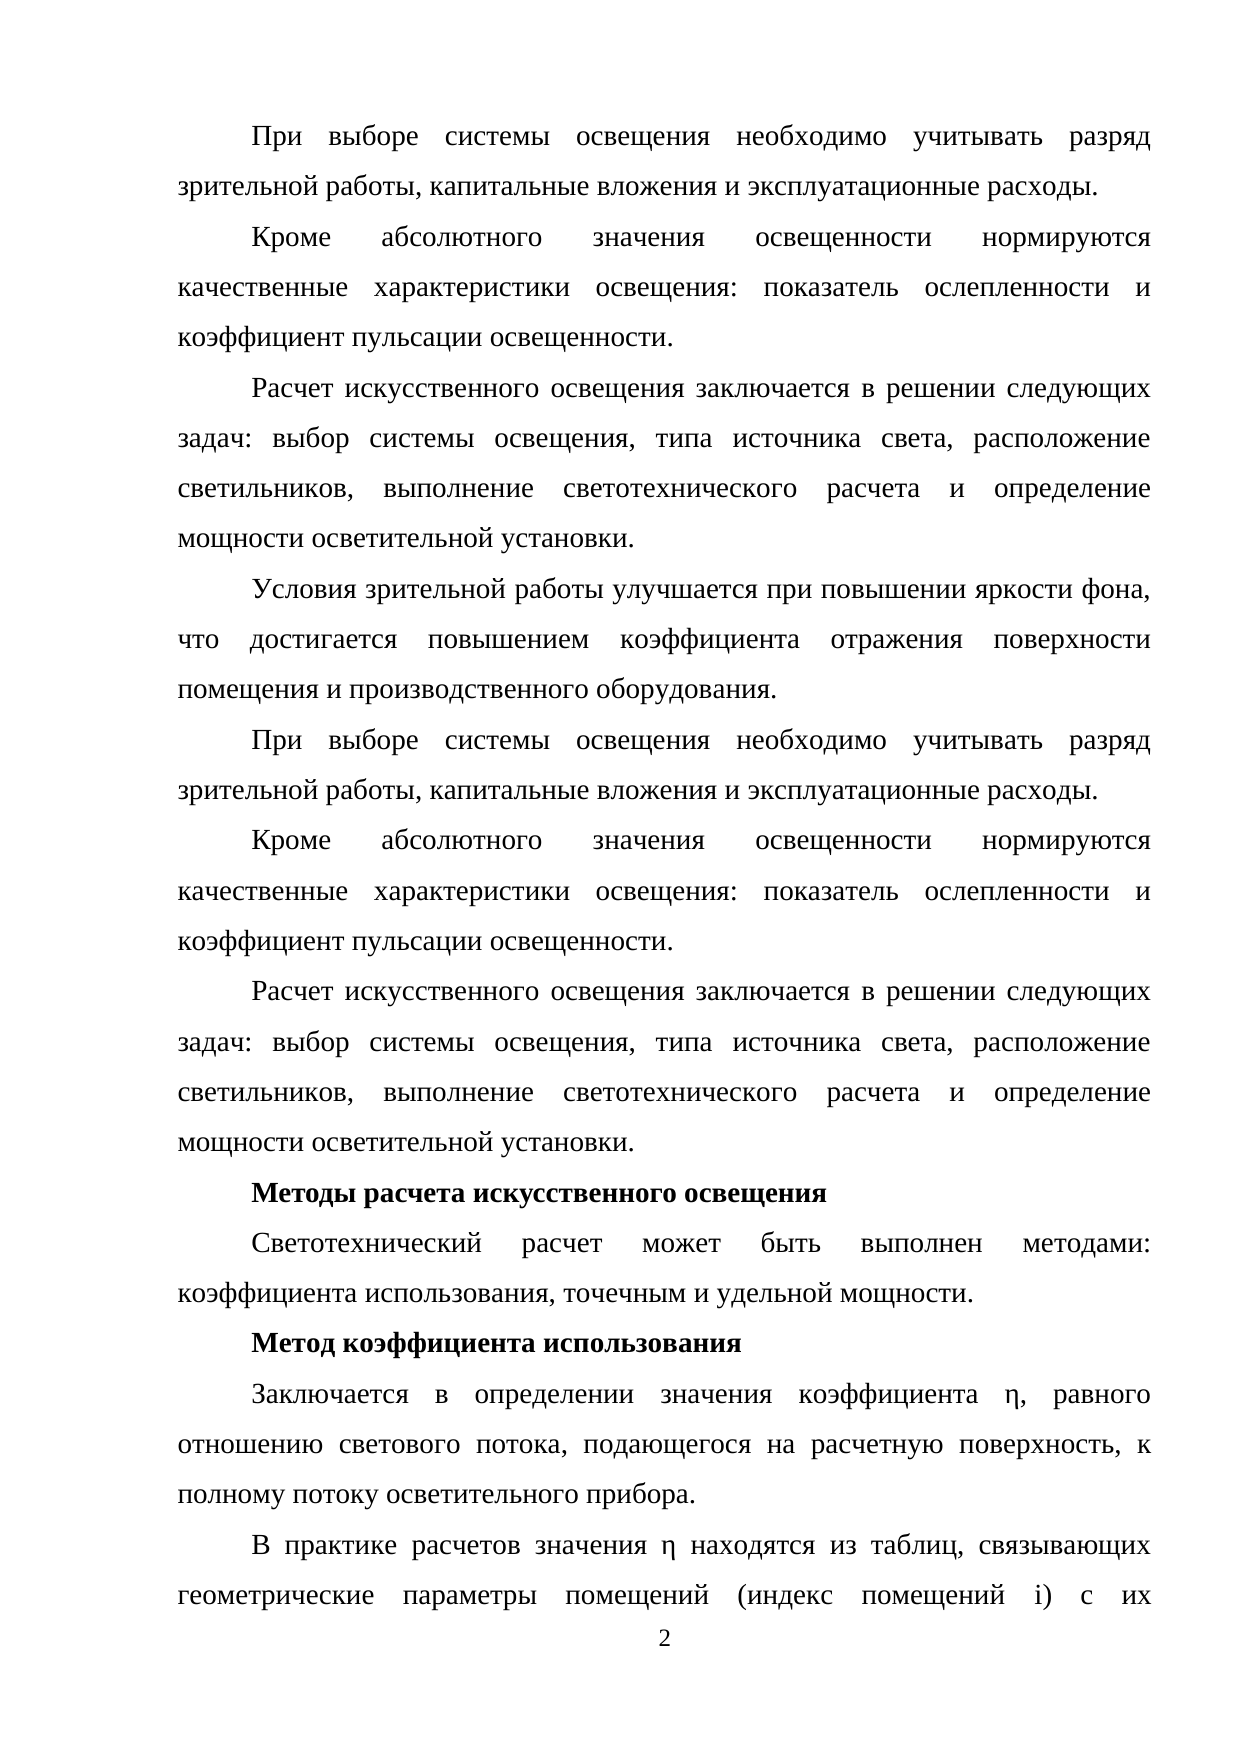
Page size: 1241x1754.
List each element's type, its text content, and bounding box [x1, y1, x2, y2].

text Кроме абсолютного значения освещенности нормируются качественные характеристики освещения: показатель ослепленности и коэффициент пульсации освещенности. [177, 822, 1152, 957]
subtitle Методы расчета искусственного освещения [177, 1175, 1152, 1208]
text Светотехнический расчет может быть выполнен методами: коэффициента использования, точечным и удельной мощности. [177, 1225, 1152, 1309]
text Кроме абсолютного значения освещенности нормируются качественные характеристики освещения: показатель ослепленности и коэффициент пульсации освещенности. [177, 219, 1152, 353]
text Расчет искусственного освещения заключается в решении следующих задач: выбор системы освещения, типа источника света, расположение светильников, выполнение светотехнического расчета и определение мощности осветительной установки. [177, 973, 1152, 1158]
text Метод коэффициента использования [177, 1326, 1152, 1359]
text При выборе системы освещения необходимо учитывать разряд зрительной работы, капитальные вложения и эксплуатационные расходы. [177, 722, 1152, 806]
text Расчет искусственного освещения заключается в решении следующих задач: выбор системы освещения, типа источника света, расположение светильников, выполнение светотехнического расчета и определение мощности осветительной установки. [177, 370, 1152, 554]
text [177, 1527, 1152, 1611]
text Условия зрительной работы улучшается при повышении яркости фона, что достигается повышением коэффициента отражения поверхности помещения и производственного оборудования. [177, 571, 1152, 705]
text Заключается в определении значения коэффициента η, равного отношению светового потока, подающегося на расчетную поверхность, к полному потоку осветительного прибора. [177, 1376, 1152, 1510]
text При выборе системы освещения необходимо учитывать разряд зрительной работы, капитальные вложения и эксплуатационные расходы. [177, 118, 1152, 202]
